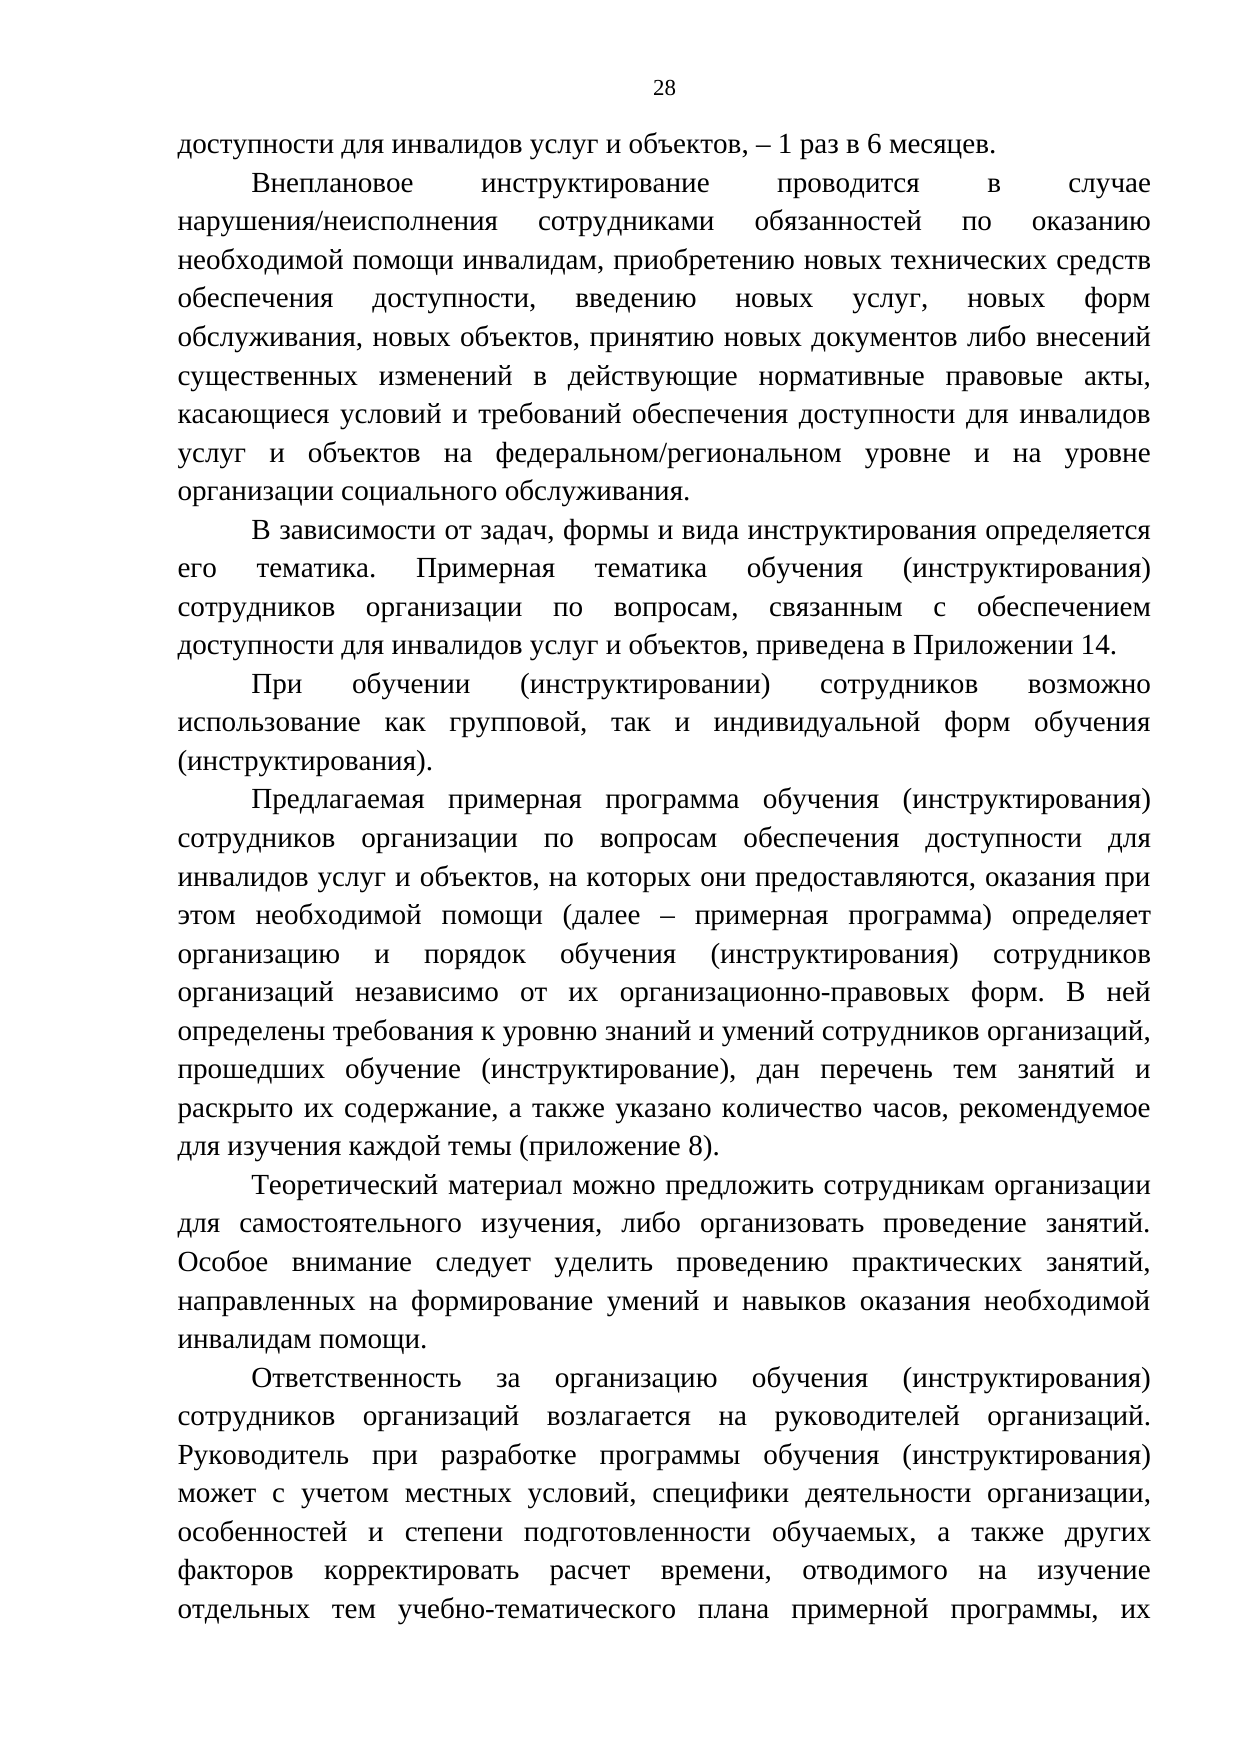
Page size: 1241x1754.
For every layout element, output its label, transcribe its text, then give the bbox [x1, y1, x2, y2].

text В зависимости от задач, формы и вида инструктирования определяется его тематика. Примерная тематика обучения (инструктирования) сотрудников организации по вопросам, связанным с обеспечением доступности для инвалидов услуг и объектов, приведена в Приложении 14. [177, 512, 1152, 661]
text При обучении (инструктировании) сотрудников возможно использование как групповой, так и индивидуальной форм обучения (инструктирования). [177, 666, 1152, 777]
text Внеплановое инструктирование проводится в случае нарушения/неисполнения сотрудниками обязанностей по оказанию необходимой помощи инвалидам, приобретению новых технических средств обеспечения доступности, введению новых услуг, новых форм обслуживания, новых объектов, принятию новых документов либо внесений существенных изменений в действующие нормативные правовые акты, касающиеся условий и требований обеспечения доступности для инвалидов услуг и объектов на федеральном/региональном уровне и на уровне организации социального обслуживания. [177, 165, 1152, 507]
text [177, 1360, 1152, 1624]
text Предлагаемая примерная программа обучения (инструктирования) сотрудников организации по вопросам обеспечения доступности для инвалидов услуг и объектов, на которых они предоставляются, оказания при этом необходимой помощи (далее – примерная программа) определяет организацию и порядок обучения (инструктирования) сотрудников организаций независимо от их организационно-правовых форм. В ней определены требования к уровню знаний и умений сотрудников организаций, прошедших обучение (инструктирование), дан перечень тем занятий и раскрыто их содержание, а также указано количество часов, рекомендуемое для изучения каждой темы (приложение 8). [177, 782, 1152, 1162]
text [177, 126, 1152, 160]
text Теоретический материал можно предложить сотрудникам организации для самостоятельного изучения, либо организовать проведение занятий. Особое внимание следует уделить проведению практических занятий, направленных на формирование умений и навыков оказания необходимой инвалидам помощи. [177, 1167, 1152, 1355]
